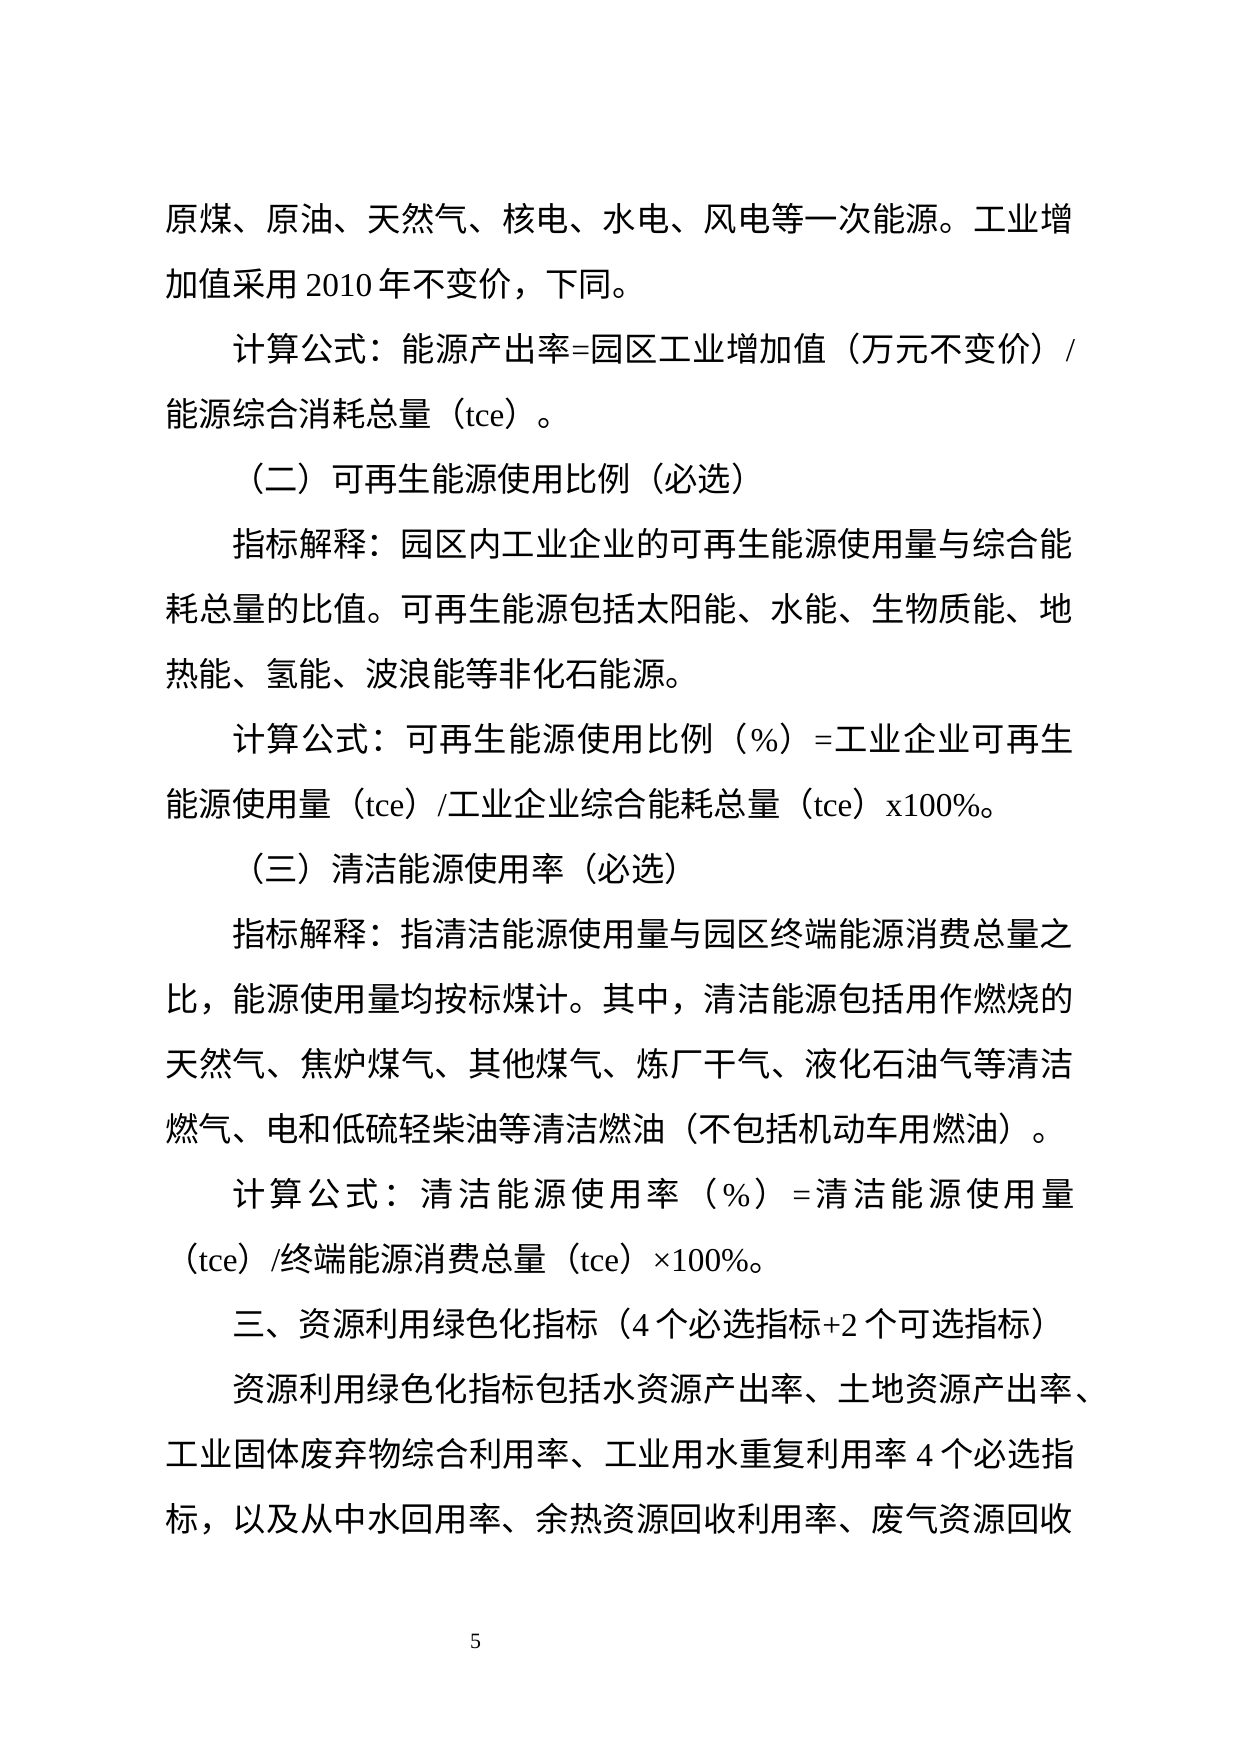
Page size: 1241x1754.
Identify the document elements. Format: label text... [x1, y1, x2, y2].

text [165, 184, 1075, 314]
text 计算公式：清洁能源使用率（%）=清洁能源使用量（tce）/终端能源消费总量（tce）×100%。 [165, 1159, 1075, 1289]
text 指标解释：园区内工业企业的可再生能源使用量与综合能耗总量的比值。可再生能源包括太阳能、水能、生物质能、地热能、氢能、波浪能等非化石能源。 [165, 509, 1075, 704]
text （二）可再生能源使用比例（必选） [165, 444, 1075, 509]
text 计算公式：能源产出率=园区工业增加值（万元不变价）/能源综合消耗总量（tce）。 [165, 314, 1075, 444]
text （三）清洁能源使用率（必选） [165, 834, 1075, 899]
text 计算公式：可再生能源使用比例（%）=工业企业可再生能源使用量（tce）/工业企业综合能耗总量（tce）x100%。 [165, 704, 1075, 834]
text 指标解释：指清洁能源使用量与园区终端能源消费总量之比，能源使用量均按标煤计。其中，清洁能源包括用作燃烧的天然气、焦炉煤气、其他煤气、炼厂干气、液化石油气等清洁燃气、电和低硫轻柴油等清洁燃油（不包括机动车用燃油）。 [165, 899, 1075, 1159]
text 三、资源利用绿色化指标（4个必选指标+2个可选指标） [165, 1289, 1075, 1354]
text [165, 1354, 1075, 1549]
